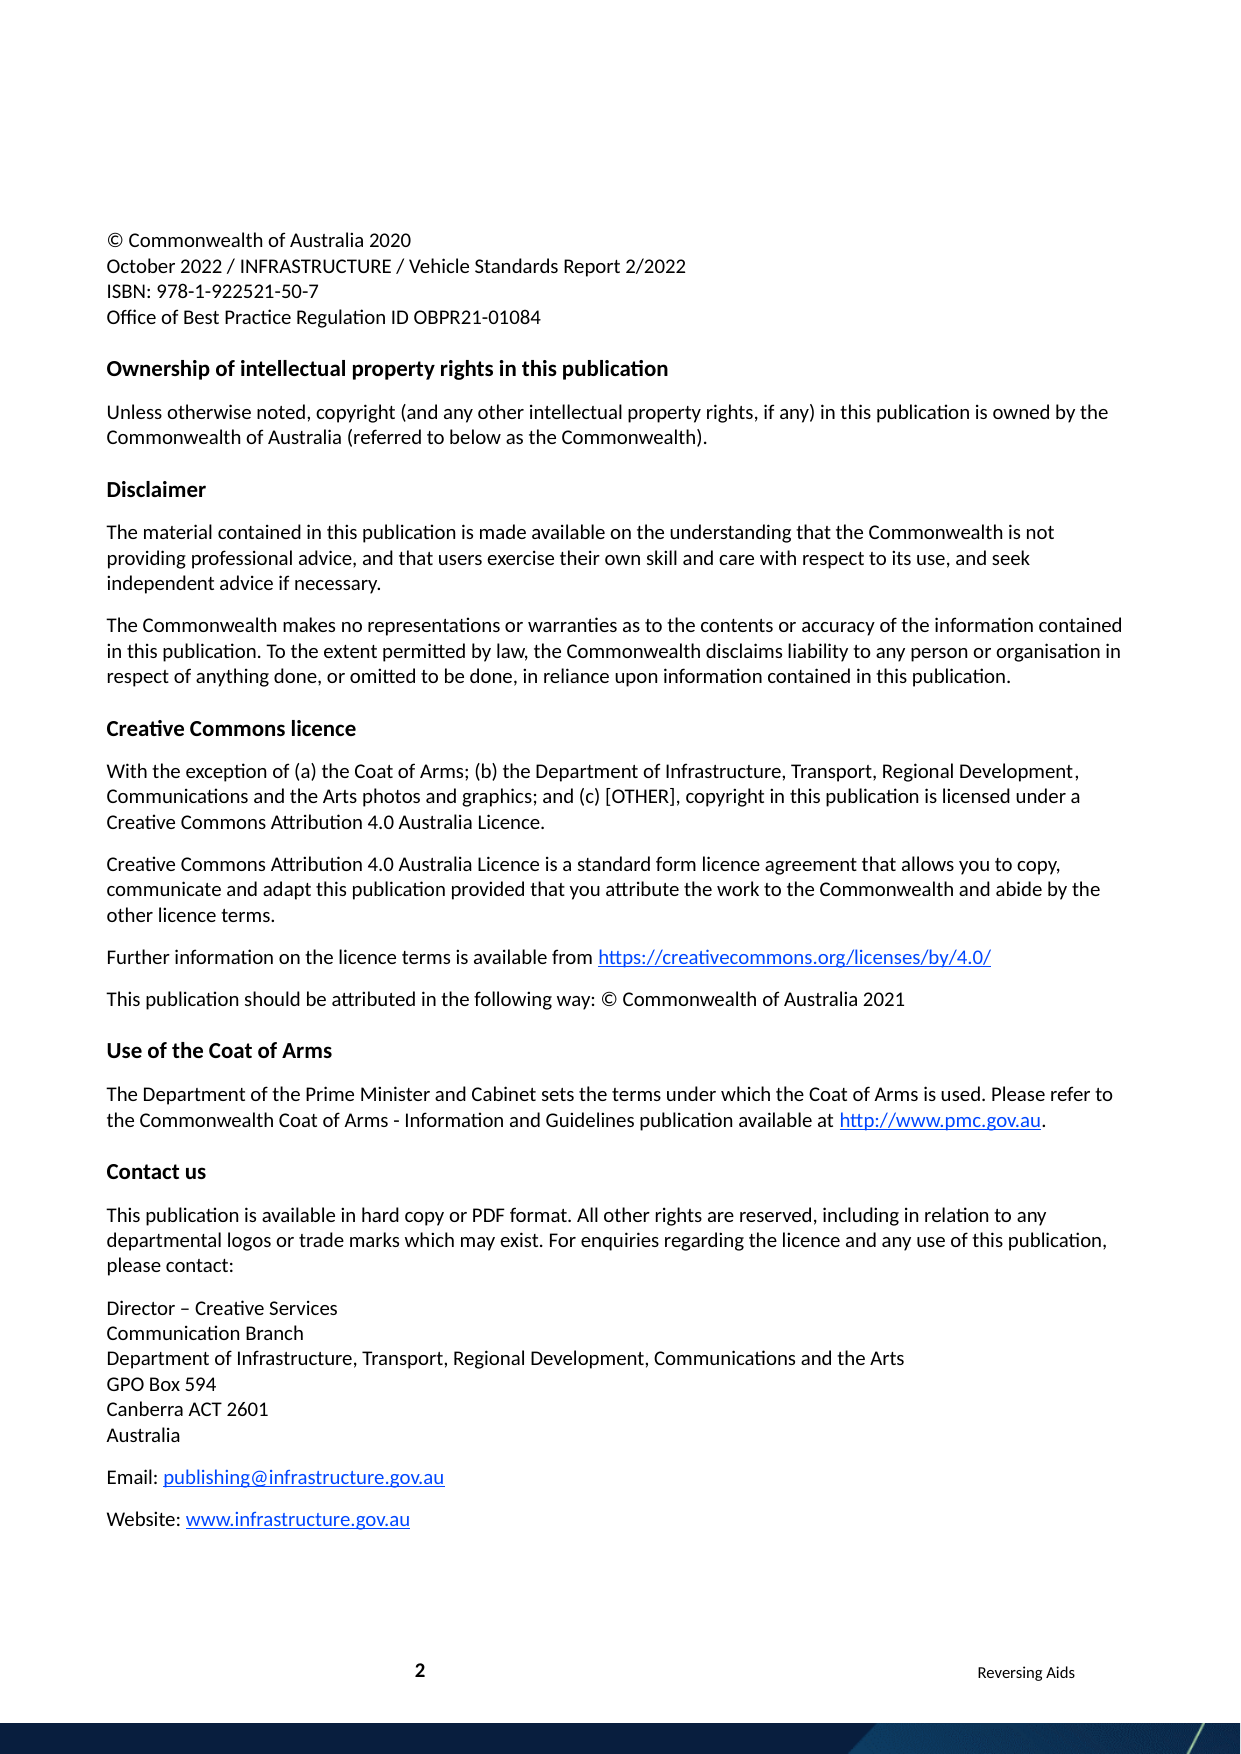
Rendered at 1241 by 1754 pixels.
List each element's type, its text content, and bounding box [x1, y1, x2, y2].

text The material contained in this publication is made available on the understanding that the Commonwealth is not providing professional advice, and that users exercise their own skill and care with respect to its use, and seek independent advice if necessary. [106, 519, 1134, 596]
text The Department of the Prime Minister and Cabinet sets the terms under which the Coat of Arms is used. Please refer to the Commonwealth Coat of Arms - Information and Guidelines publication available at http://www.pmc.gov.au. [106, 1081, 1134, 1132]
subtitle Ownership of intellectual property rights in this publication [106, 354, 1134, 382]
text Email: publishing@infrastructure.gov.au [106, 1464, 1134, 1489]
text GPO Box 594 [106, 1371, 1134, 1396]
text Office of Best Practice Regulation ID OBPR21-01084 [106, 304, 1134, 329]
subtitle Creative Commons licence [106, 714, 1134, 742]
text Director – Creative Services [106, 1295, 1134, 1320]
text Creative Commons Attribution 4.0 Australia Licence is a standard form licence agreement that allows you to copy, communicate and adapt this publication provided that you attribute the work to the Commonwealth and abide by the other licence terms. [106, 851, 1134, 927]
text This publication should be attributed in the following way: © Commonwealth of Australia 2021 [106, 986, 1134, 1012]
subtitle Contact us [106, 1157, 1134, 1185]
picture [0, 1723, 1241, 1754]
text Department of Infrastructure, Transport, Regional Development, Communications and the Arts [106, 1346, 1134, 1371]
text Australia [106, 1422, 1134, 1447]
text Unless otherwise noted, copyright (and any other intellectual property rights, if any) in this publication is owned by the Commonwealth of Australia (referred to below as the Commonwealth). [106, 399, 1134, 450]
text Communication Branch [106, 1320, 1134, 1346]
text With the exception of (a) the Coat of Arms; (b) the Department of Infrastructure, Transport, Regional Development, Communications and the Arts photos and graphics; and (c) [OTHER], copyright in this publication is licensed under a Creative Commons Attribution 4.0 Australia Licence. [106, 758, 1134, 834]
text Canberra ACT 2601 [106, 1396, 1134, 1422]
subtitle Use of the Coat of Arms [106, 1037, 1134, 1065]
text The Commonwealth makes no representations or warranties as to the contents or accuracy of the information contained in this publication. To the extent permitted by law, the Commonwealth disclaims liability to any person or organisation in respect of anything done, or omitted to be done, in reliance upon information contained in this publication. [106, 612, 1134, 689]
text ISBN: 978-1-922521-50-7 [106, 278, 1134, 304]
text Further information on the licence terms is available from https://creativecommons.org/licenses/by/4.0/ [106, 944, 1134, 969]
text Website: www.infrastructure.gov.au [106, 1506, 1134, 1531]
text This publication is available in hard copy or PDF format. All other rights are reserved, including in relation to any departmental logos or trade marks which may exist. For enquiries regarding the licence and any use of this publication, please contact: [106, 1202, 1134, 1278]
text © Commonwealth of Australia 2020 [106, 228, 1134, 253]
subtitle Disclaimer [106, 475, 1134, 503]
text October 2022 / INFRASTRUCTURE / Vehicle Standards Report 2/2022 [106, 253, 1134, 278]
